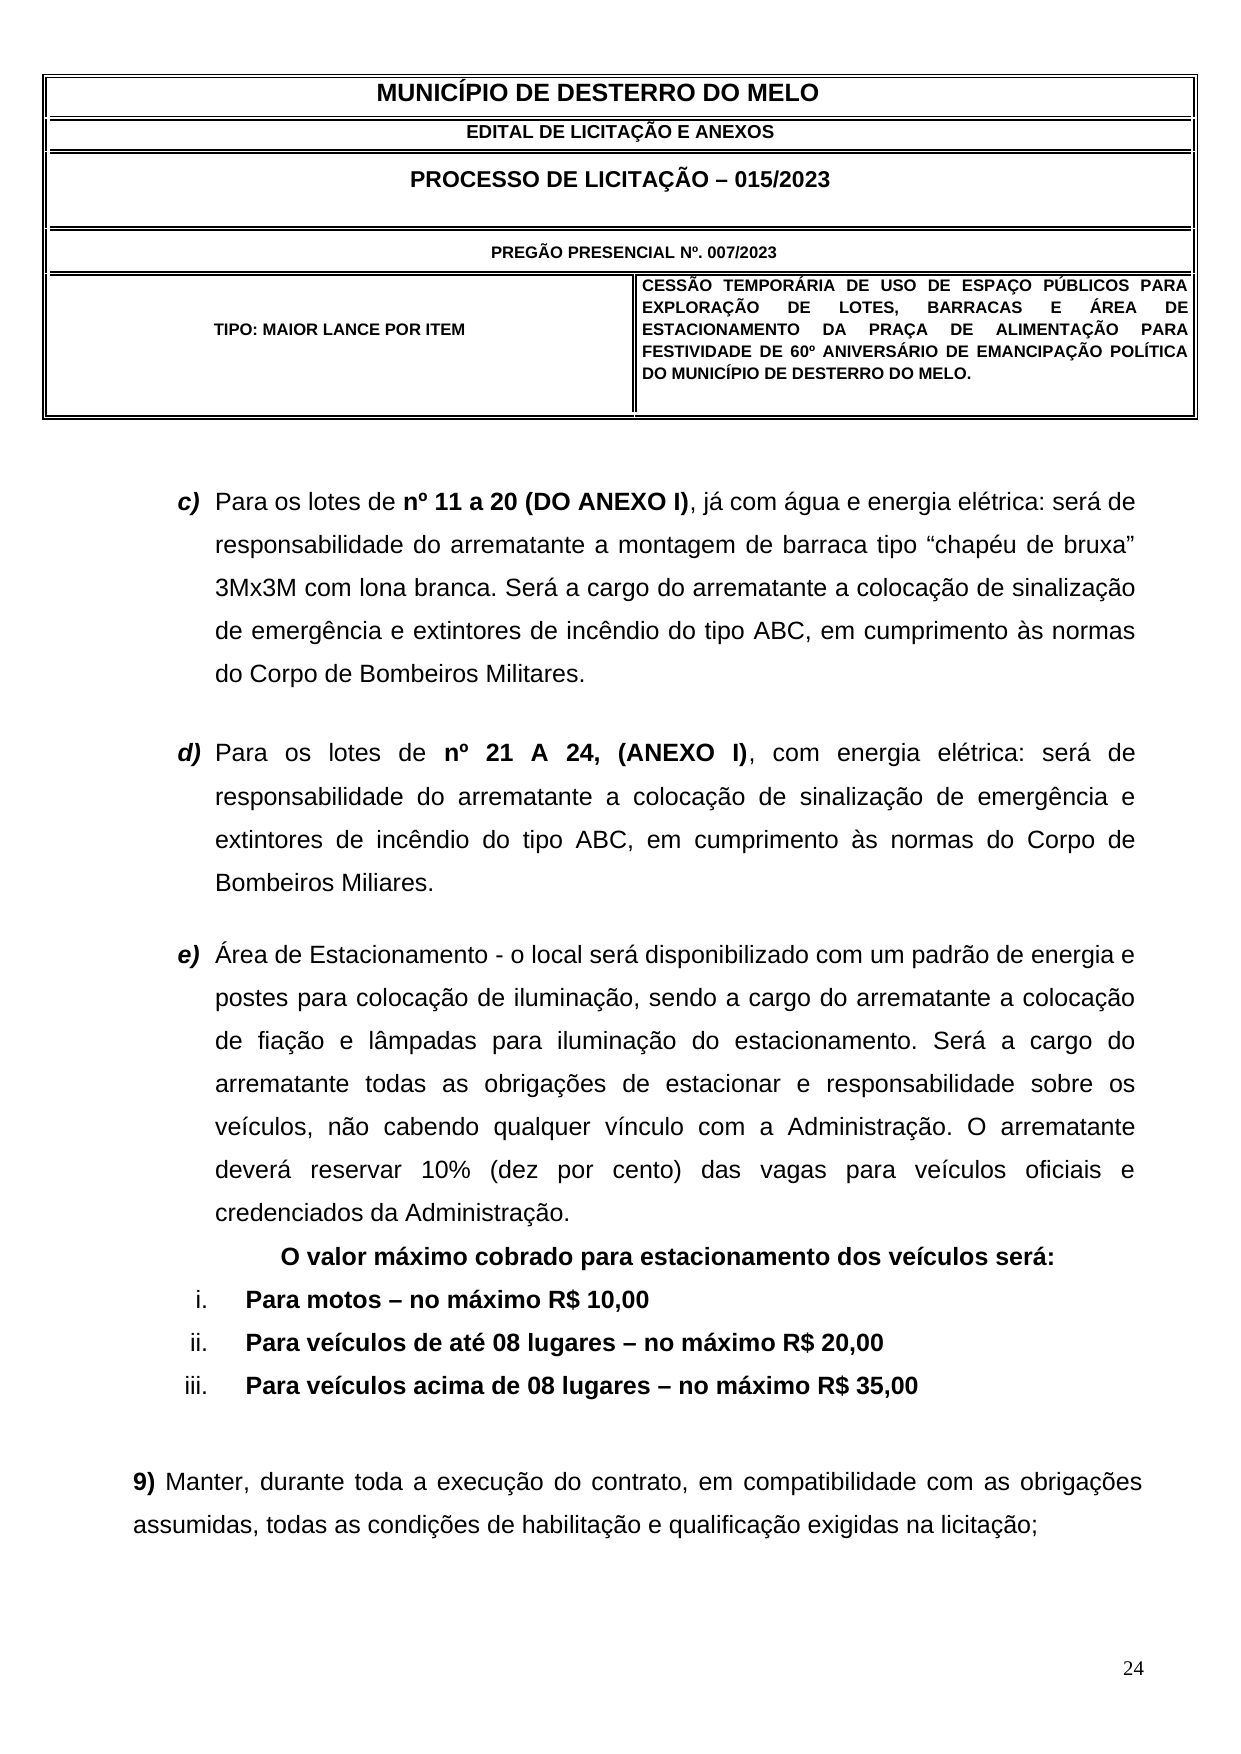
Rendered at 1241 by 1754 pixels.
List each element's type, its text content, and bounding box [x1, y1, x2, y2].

list Para os lotes de nº 21 A 24, (ANEXO I), com energia elétrica: será de responsabilidade do arrematante a colocação de sinalização de emergência e extintores de incêndio do tipo ABC, em cumprimento às normas do Corpo de Bombeiros Miliares. [177, 738, 1137, 896]
list Para motos – no máximo R$ 10,00 [208, 1284, 1137, 1313]
list Para veículos acima de 08 lugares – no máximo R$ 35,00 [208, 1371, 1137, 1399]
list Área de Estacionamento - o local será disponibilizado com um padrão de energia e postes para colocação de iluminação, sendo a cargo do arrematante a colocação de fiação e lâmpadas para iluminação do estacionamento. Será a cargo do arrematante todas as obrigações de estacionar e responsabilidade sobre os veículos, não cabendo qualquer vínculo com a Administração. O arrematante deverá reservar 10% (dez por cento) das vagas para veículos oficiais e credenciados da Administração. [177, 939, 1137, 1227]
list O valor máximo cobrado para estacionamento dos veículos será: [208, 1241, 1137, 1270]
list Para veículos de até 08 lugares – no máximo R$ 20,00 [208, 1328, 1137, 1356]
list Para os lotes de nº 11 a 20 (DO ANEXO I), já com água e energia elétrica: será de responsabilidade do arrematante a montagem de barraca tipo “chapéu de bruxa” 3Mx3M com lona branca. Será a cargo do arrematante a colocação de sinalização de emergência e extintores de incêndio do tipo ABC, em cumprimento às normas do Corpo de Bombeiros Militares. [177, 487, 1137, 688]
text 9) Manter, durante toda a execução do contrato, em compatibilidade com as obrigações assumidas, todas as condições de habilitação e qualificação exigidas na licitação; [133, 1467, 1144, 1539]
